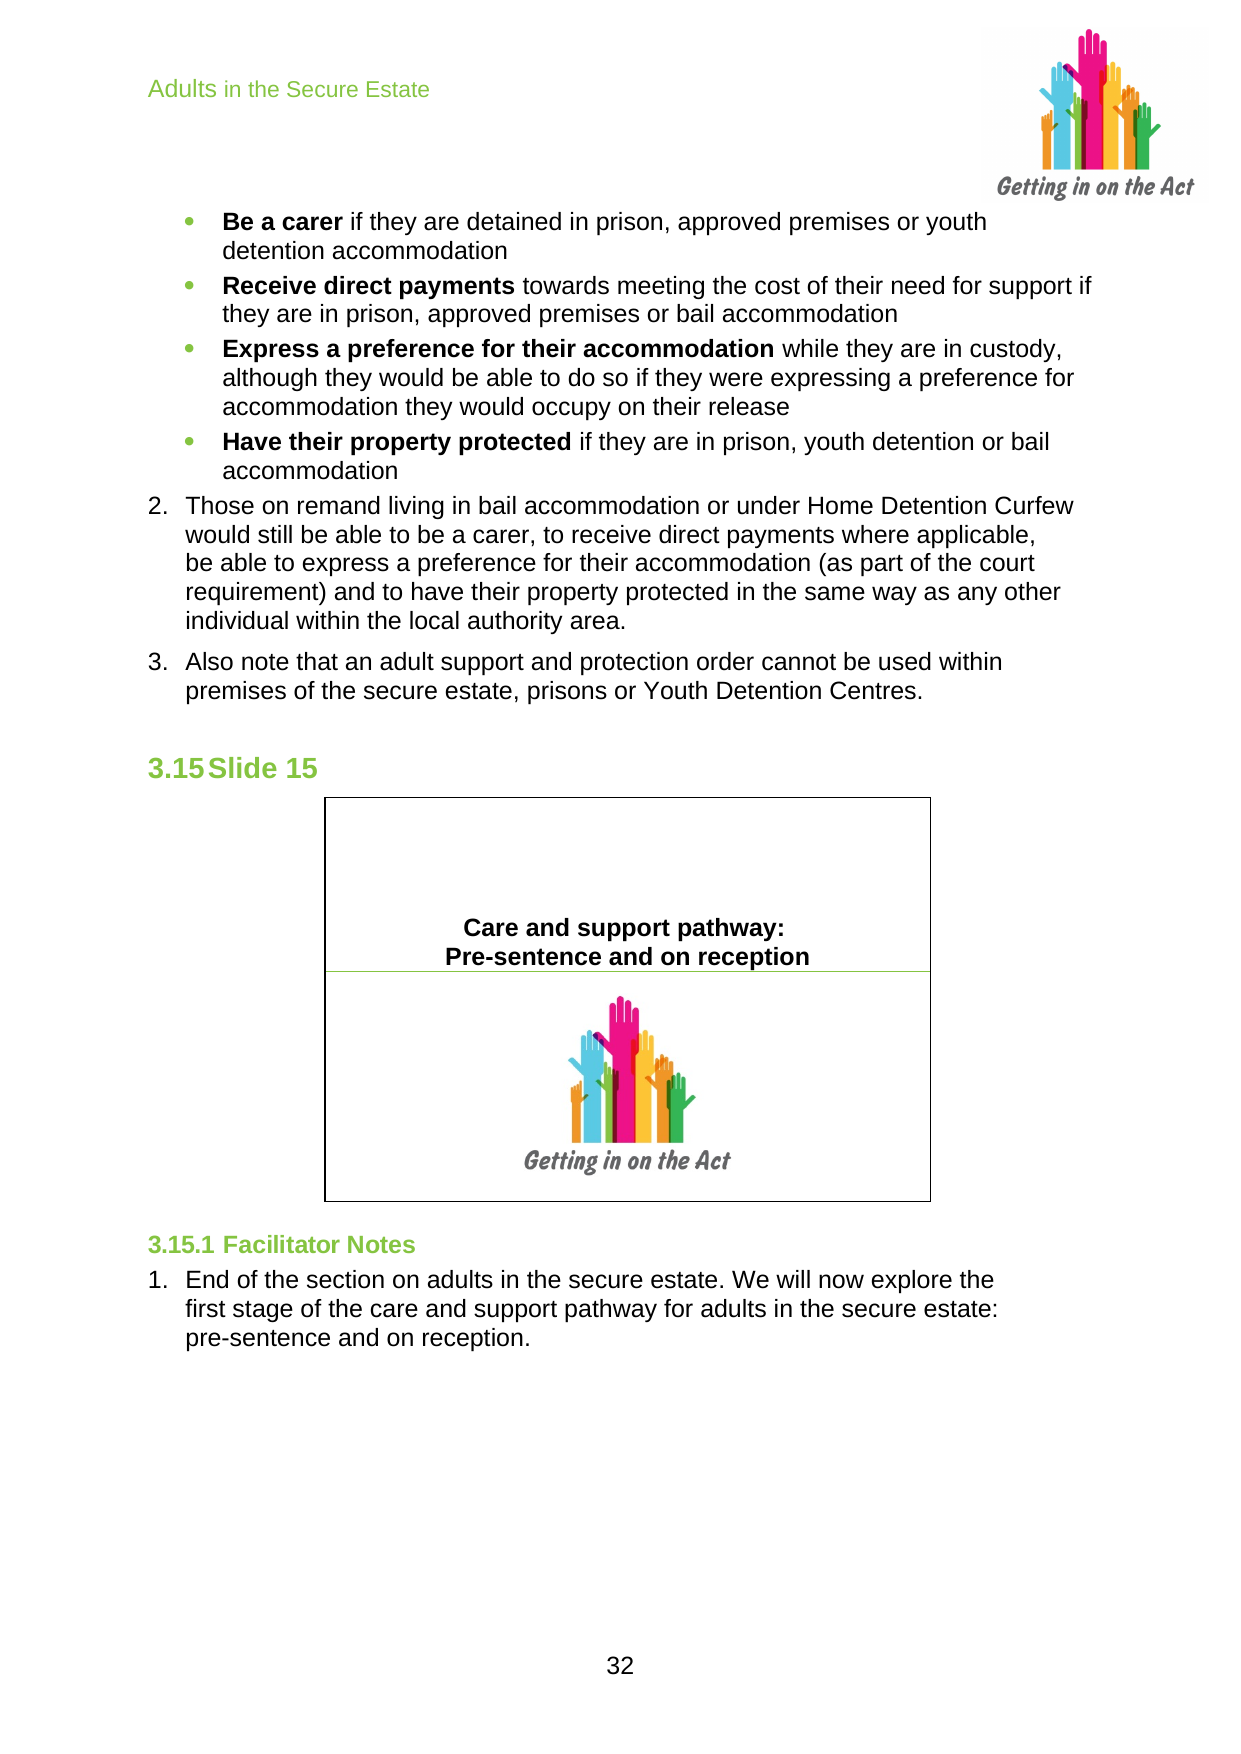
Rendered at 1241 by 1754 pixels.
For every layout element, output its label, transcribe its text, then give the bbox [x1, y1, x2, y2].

table_header Care and support pathway: Pre-sentence and on reception [326, 798, 930, 971]
text Have their property protected if they are in prison, youth detention or bail accommodation [185, 427, 1092, 485]
subtitle Slide 15 [148, 751, 1092, 784]
list Also note that an adult support and protection order cannot be used within premises of the secure estate, prisons or Youth Detention Centres. [148, 647, 1092, 705]
text Receive direct payments towards meeting the cost of their need for support if they are in prison, approved premises or bail accommodation [185, 271, 1092, 328]
picture [980, 27, 1209, 205]
text Express a preference for their accommodation while they are in custody, although they would be able to do so if they were expressing a preference for accommodation they would occupy on their release [185, 334, 1092, 421]
text Be a carer if they are detained in prison, approved premises or youth detention accommodation [185, 207, 1092, 264]
list End of the section on adults in the secure estate. We will now explore the first stage of the care and support pathway for adults in the secure estate: pre-sentence and on reception. [148, 1265, 1092, 1352]
table_cell [326, 972, 930, 1201]
subtitle Facilitator Notes [148, 1230, 1092, 1259]
picture [506, 993, 749, 1179]
list Those on remand living in bail accommodation or under Home Detention Curfew would still be able to be a carer, to receive direct payments where applicable, be able to express a preference for their accommodation (as part of the court requirement) and to have their property protected in the same way as any other individual within the local authority area. [148, 491, 1092, 635]
